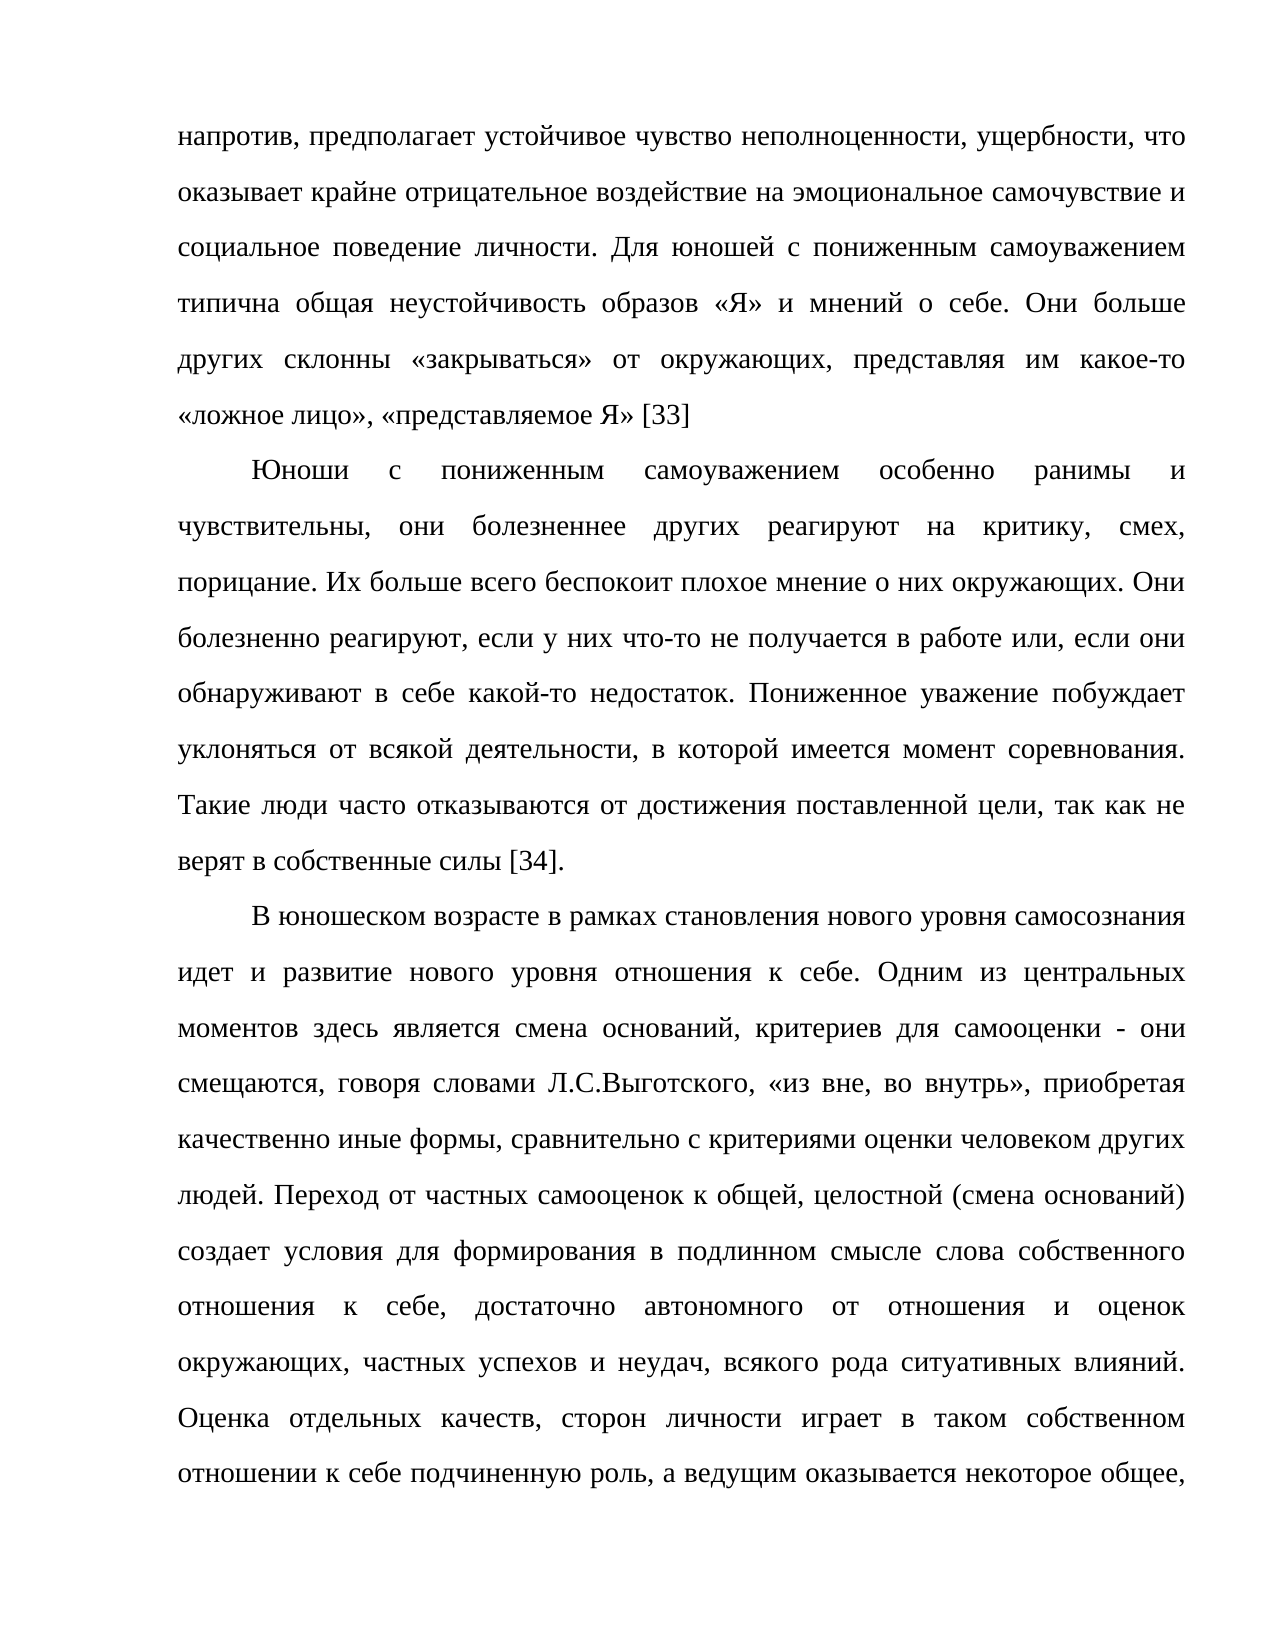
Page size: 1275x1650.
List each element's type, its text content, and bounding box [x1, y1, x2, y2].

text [177, 118, 1186, 434]
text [177, 898, 1186, 1493]
text Юноши с пониженным самоуважением особенно ранимы и чувствительны, они болезненнее других реагируют на критику, смех, порицание. Их больше всего беспокоит плохое мнение о них окружающих. Они болезненно реагируют, если у них что-то не получается в работе или, если они обнаруживают в себе какой-то недостаток. Пониженное уважение побуждает уклоняться от всякой деятельности, в которой имеется момент соревнования. Такие люди часто отказываются от достижения поставленной цели, так как не верят в собственные силы [34]. [177, 452, 1186, 880]
